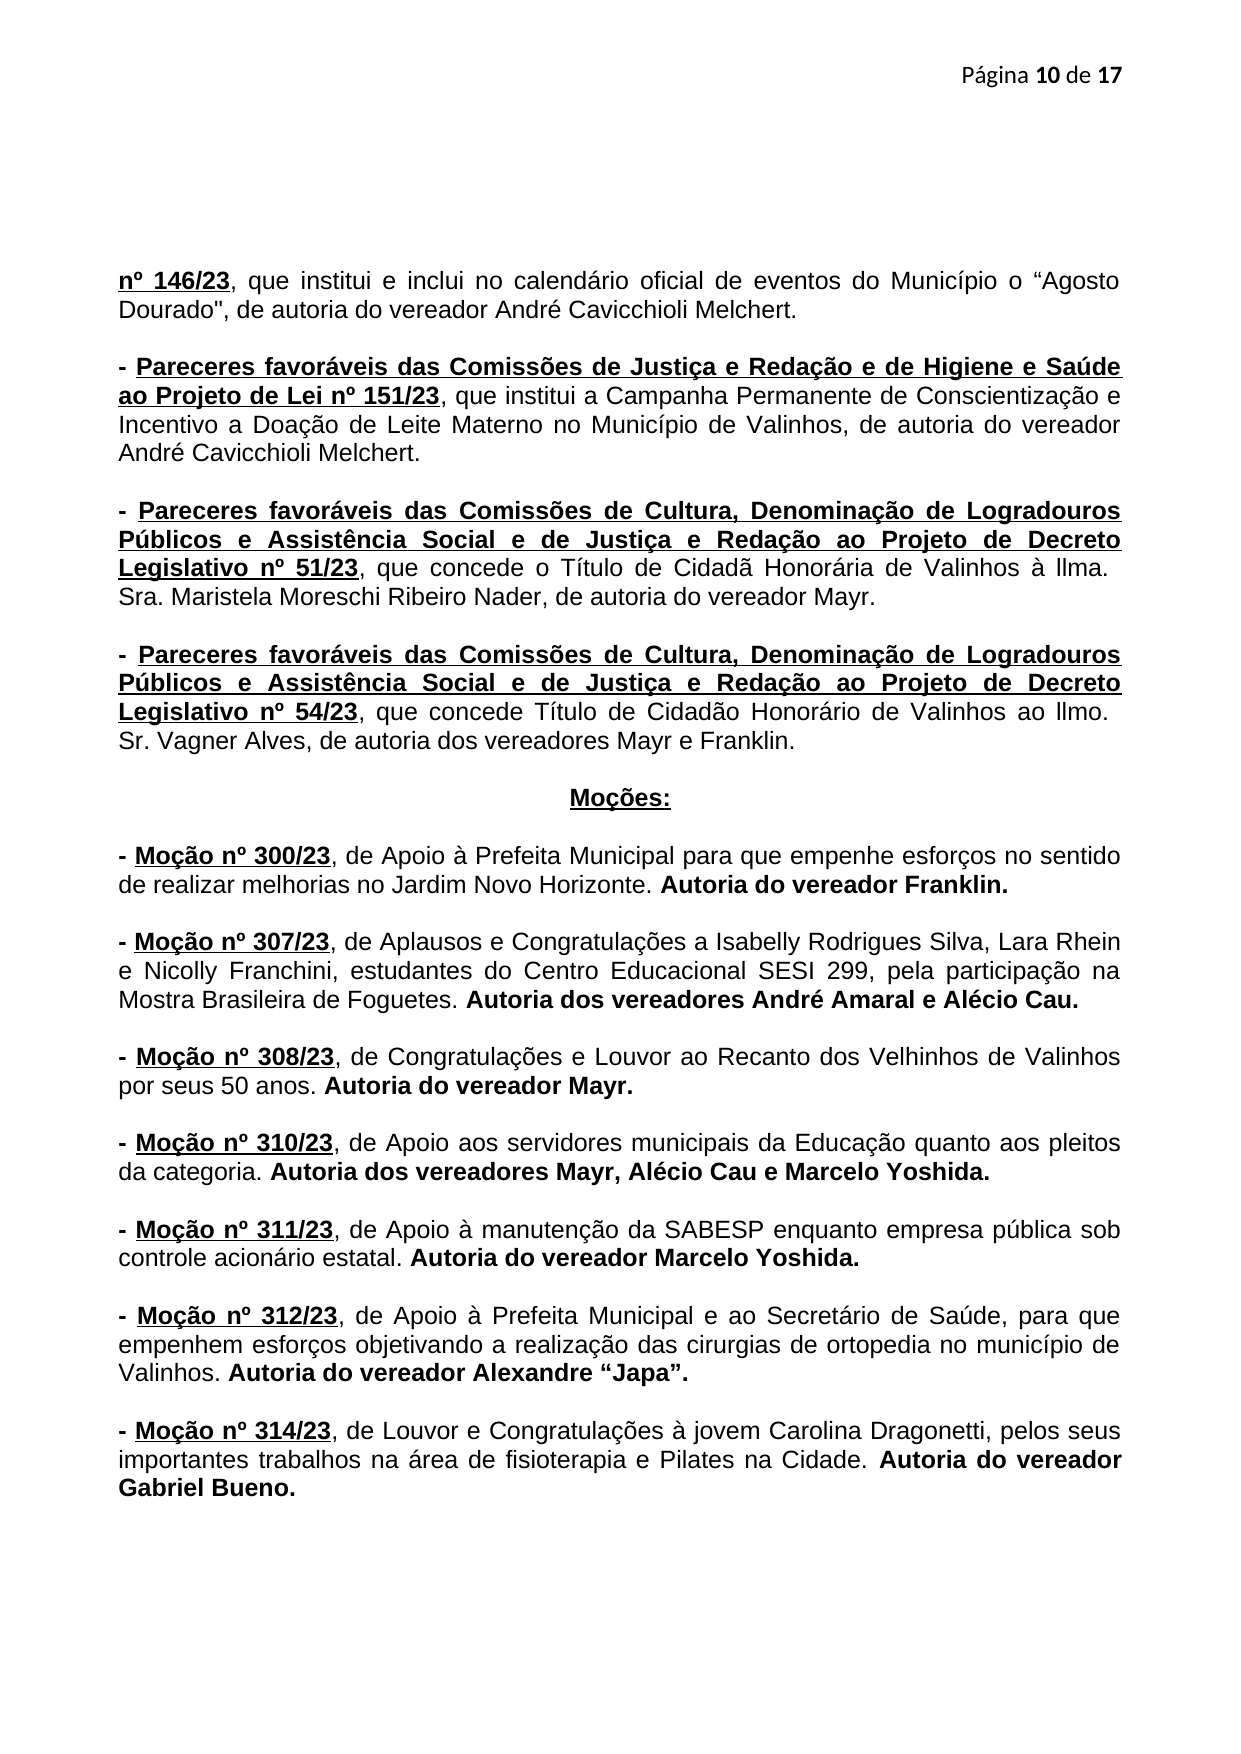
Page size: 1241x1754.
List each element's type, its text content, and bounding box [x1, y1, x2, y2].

text - Moção nº 300/23, de Apoio à Prefeita Municipal para que empenhe esforços no sentido de realizar melhorias no Jardim Novo Horizonte. Autoria do vereador Franklin. [118, 841, 1122, 898]
text - Moção nº 311/23, de Apoio à manutenção da SABESP enquanto empresa pública sob controle acionário estatal. Autoria do vereador Marcelo Yoshida. [118, 1214, 1122, 1272]
text - Moção nº 312/23, de Apoio à Prefeita Municipal e ao Secretário de Saúde, para que empenhem esforços objetivando a realização das cirurgias de ortopedia no município de Valinhos. Autoria do vereador Alexandre “Japa”. [118, 1301, 1122, 1387]
text - Pareceres favoráveis das Comissões de Cultura, Denominação de Logradouros Públicos e Assistência Social e de Justiça e Redação ao Projeto de Decreto Legislativo nº 54/23, que concede Título de Cidadão Honorário de Valinhos ao llmo. Sr. Vagner Alves, de autoria dos vereadores Mayr e Franklin. [118, 695, 1122, 754]
text - Pareceres favoráveis das Comissões de Cultura, Denominação de Logradouros Públicos e Assistência Social e de Justiça e Redação ao Projeto de Decreto Legislativo nº 51/23, que concede o Título de Cidadã Honorária de Valinhos à llma. Sra. Maristela Moreschi Ribeiro Nader, de autoria do vereador Mayr. [118, 551, 1122, 611]
text - Pareceres favoráveis das Comissões de Justiça e Redação e de Higiene e Saúde ao Projeto de Lei nº 151/23, que institui a Campanha Permanente de Conscientização e Incentivo a Doação de Leite Materno no Município de Valinhos, de autoria do vereador André Cavicchioli Melchert. [118, 352, 1122, 467]
text Moções: [118, 783, 1122, 812]
text - Moção nº 308/23, de Congratulações e Louvor ao Recanto dos Velhinhos de Valinhos por seus 50 anos. Autoria do vereador Mayr. [118, 1042, 1122, 1099]
text - Pareceres favoráveis das Comissões de Cultura, Denominação de Logradouros Públicos e Assistência Social e de Justiça e Redação ao Projeto de Decreto Legislativo nº 54/23, que concede Título de Cidadão Honorário de Valinhos ao llmo. Sr. Vagner Alves, de autoria dos vereadores Mayr e Franklin. [118, 639, 1122, 693]
text - Pareceres favoráveis das Comissões de Cultura, Denominação de Logradouros Públicos e Assistência Social e de Justiça e Redação ao Projeto de Decreto Legislativo nº 51/23, que concede o Título de Cidadã Honorária de Valinhos à llma. Sra. Maristela Moreschi Ribeiro Nader, de autoria do vereador Mayr. [118, 496, 1122, 550]
text - Moção nº 310/23, de Apoio aos servidores municipais da Educação quanto aos pleitos da categoria. Autoria dos vereadores Mayr, Alécio Cau e Marcelo Yoshida. [118, 1128, 1122, 1186]
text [118, 266, 1122, 323]
text - Moção nº 314/23, de Louvor e Congratulações à jovem Carolina Dragonetti, pelos seus importantes trabalhos na área de fisioterapia e Pilates na Cidade. Autoria do vereador Gabriel Bueno. [118, 1416, 1122, 1502]
text - Moção nº 307/23, de Aplausos e Congratulações a Isabelly Rodrigues Silva, Lara Rhein e Nicolly Franchini, estudantes do Centro Educacional SESI 299, pela participação na Mostra Brasileira de Foguetes. Autoria dos vereadores André Amaral e Alécio Cau. [118, 927, 1122, 1013]
